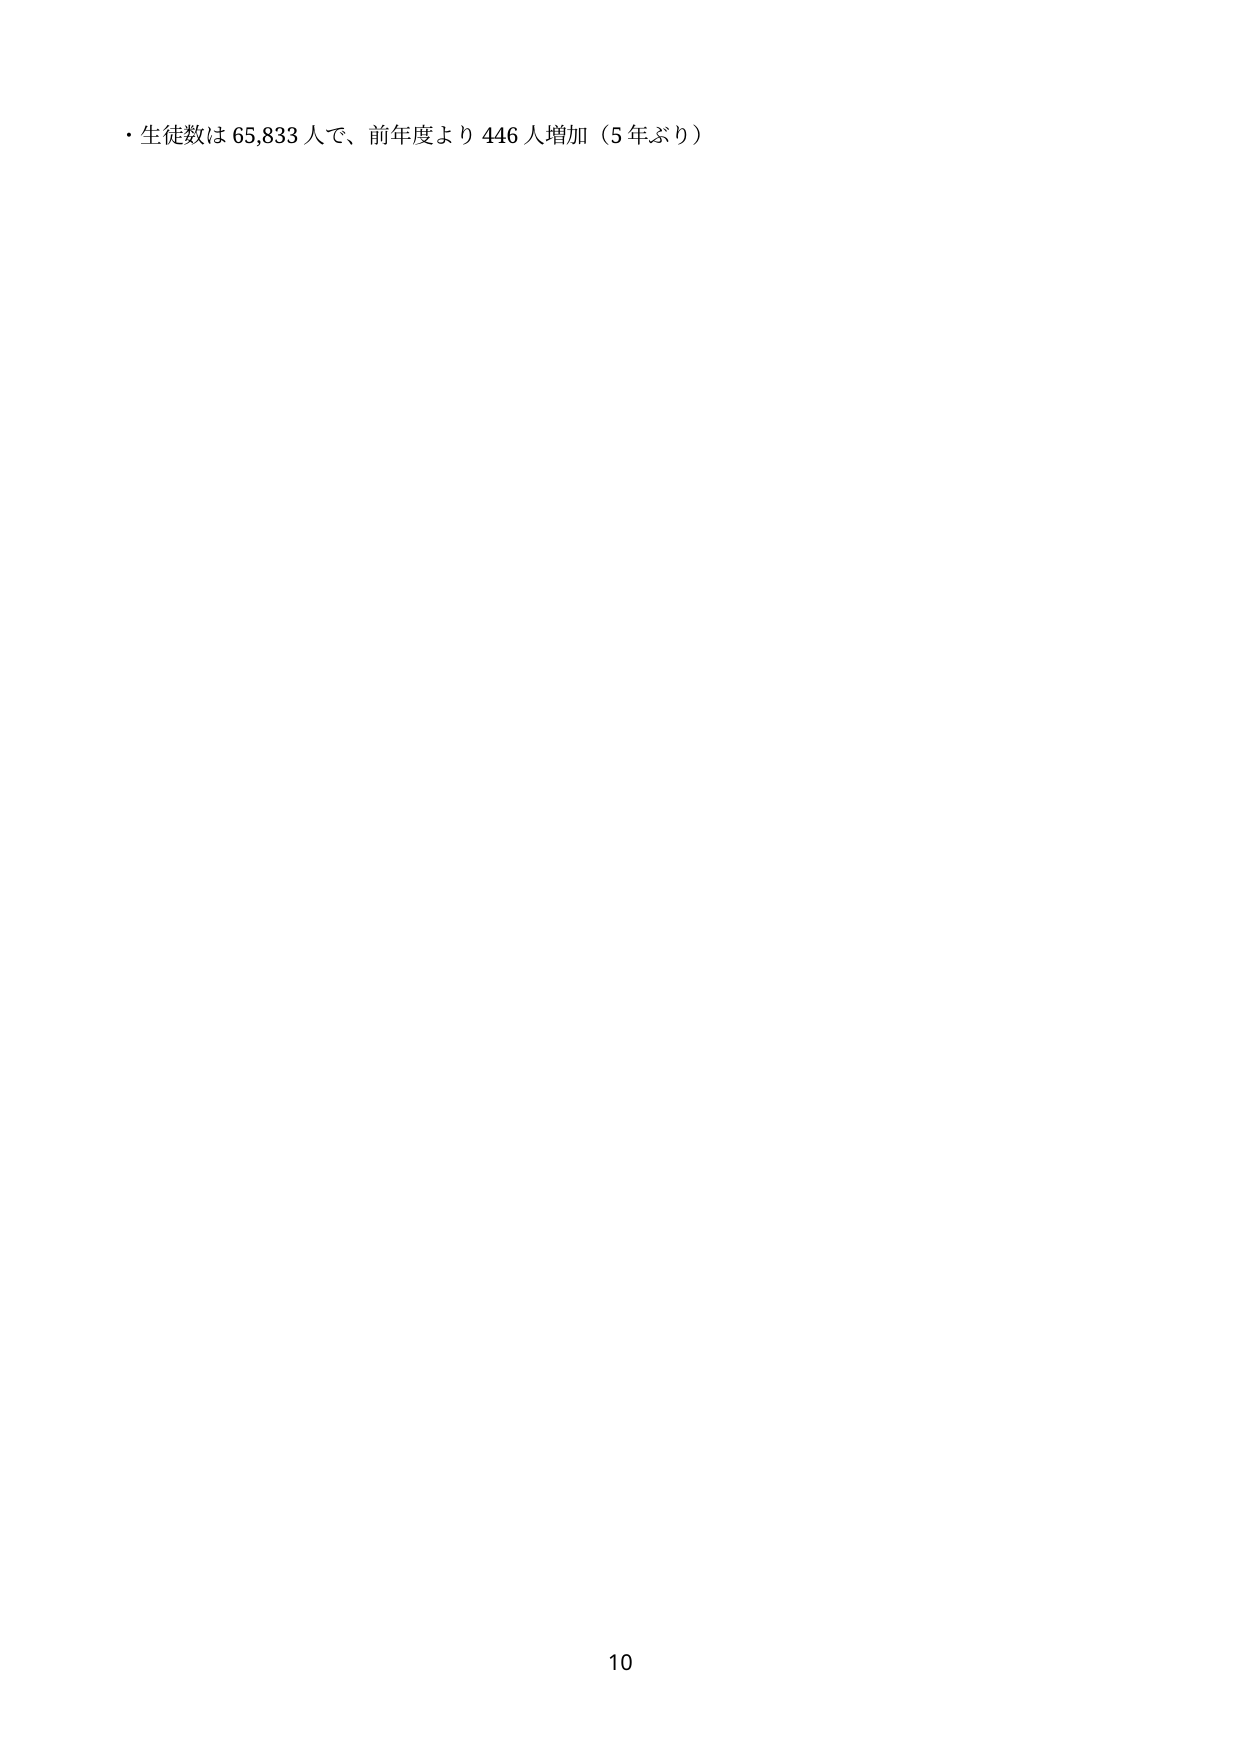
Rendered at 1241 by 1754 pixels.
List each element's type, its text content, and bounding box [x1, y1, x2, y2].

text ・生徒数は65,833人で、前年度より446人増加（5年ぶり） [118, 118, 1122, 150]
